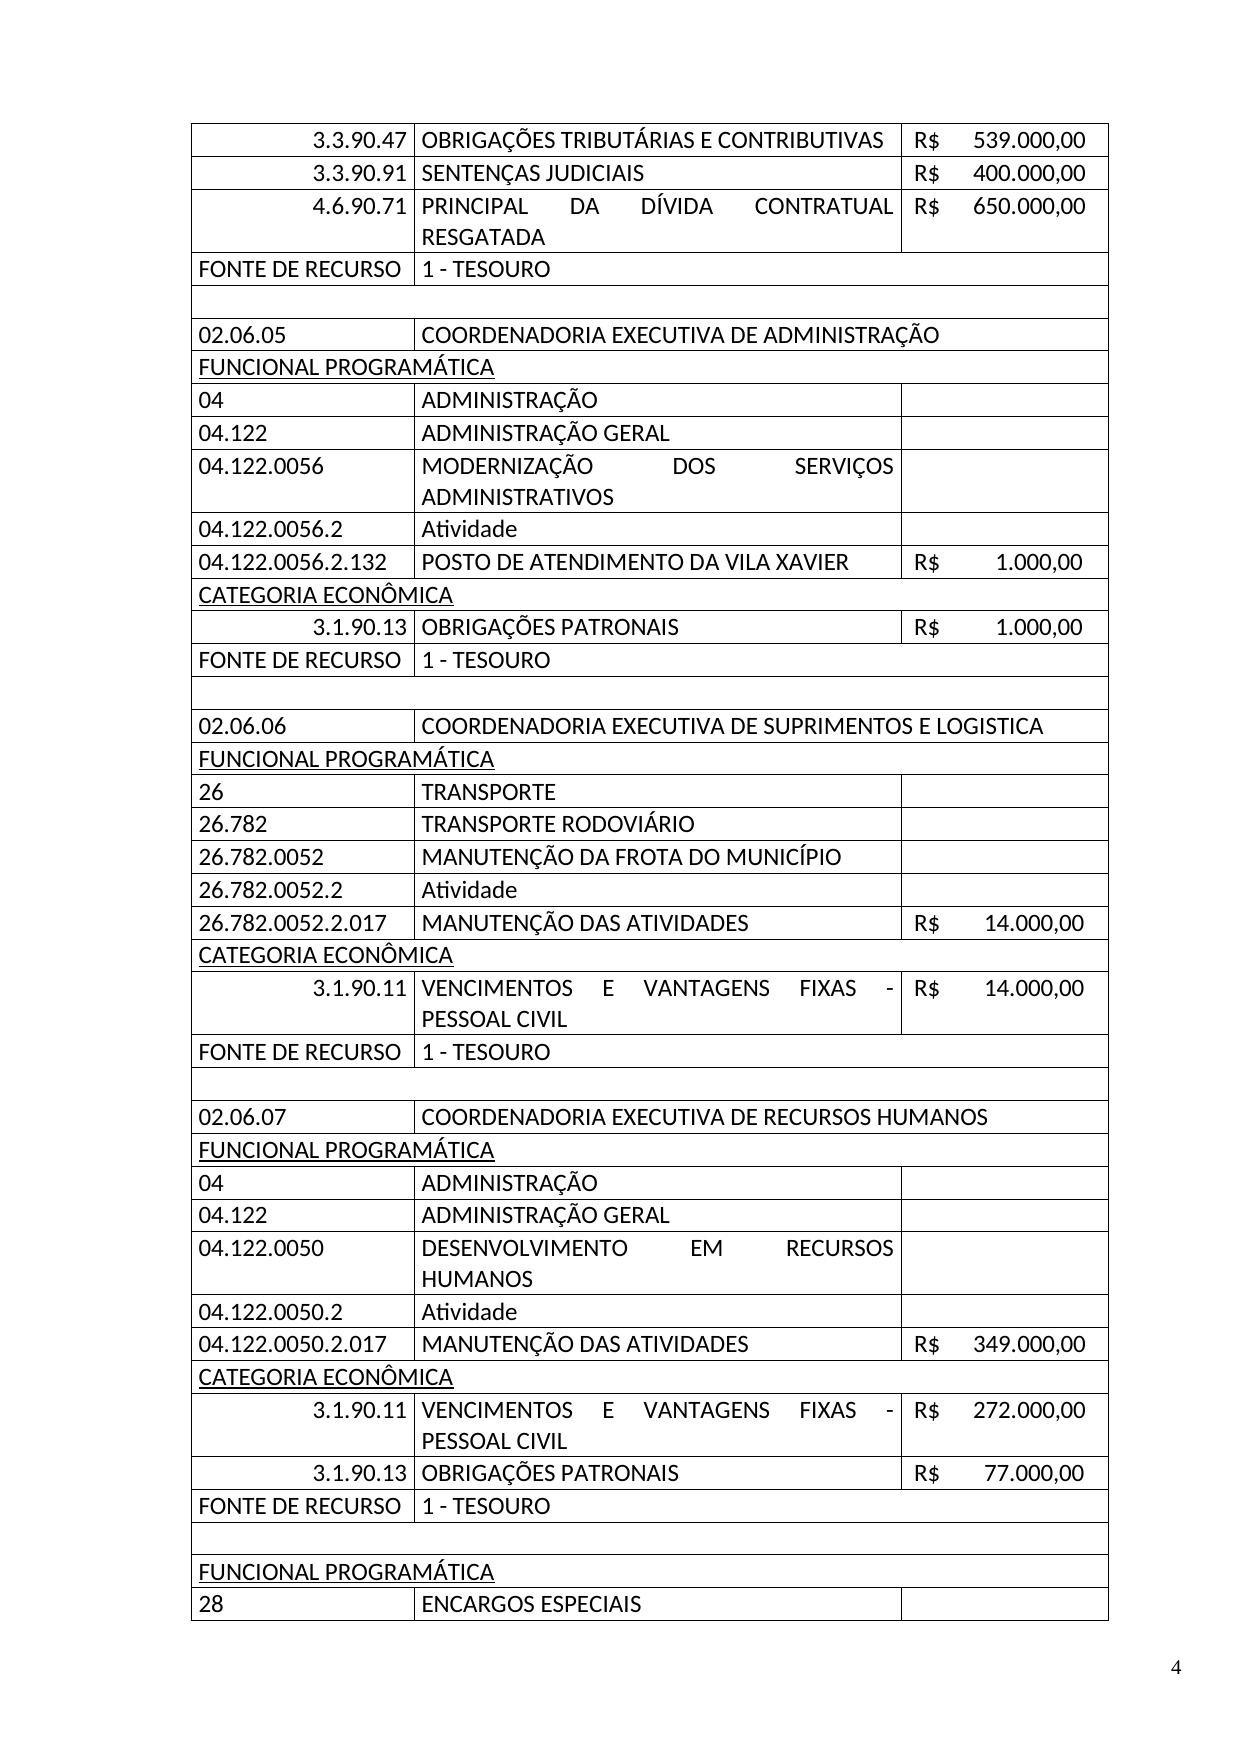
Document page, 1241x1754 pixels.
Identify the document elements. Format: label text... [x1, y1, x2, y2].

table_cell 1 - TESOURO [415, 644, 1108, 676]
table_cell R$ 349.000,00 [902, 1328, 1108, 1360]
table_cell [902, 384, 1108, 416]
table_cell R$ 400.000,00 [902, 157, 1108, 189]
table_cell [902, 841, 1108, 873]
table_cell TRANSPORTE [415, 775, 901, 807]
table_cell [902, 808, 1108, 840]
table_cell 04.122.0050.2 [192, 1295, 414, 1327]
table_cell 1 - TESOURO [415, 253, 1108, 285]
table_cell MANUTENÇÃO DA FROTA DO MUNICÍPIO [415, 841, 901, 873]
table_cell TRANSPORTE RODOVIÁRIO [415, 808, 901, 840]
table_cell OBRIGAÇÕES TRIBUTÁRIAS E CONTRIBUTIVAS [415, 124, 901, 156]
table_cell R$ 272.000,00 [902, 1394, 1108, 1456]
table_cell 3.3.90.47 [192, 124, 414, 156]
table_cell [902, 417, 1108, 449]
table_cell [192, 286, 1108, 317]
table_cell DESENVOLVIMENTO EM RECURSOS HUMANOS [415, 1232, 901, 1294]
table_cell 3.1.90.13 [192, 611, 414, 643]
table_cell 26.782.0052.2.017 [192, 907, 414, 938]
table_cell FUNCIONAL PROGRAMÁTICA [192, 1134, 1108, 1166]
table_cell 3.1.90.11 [192, 972, 414, 1034]
table_cell 1 - TESOURO [415, 1035, 1108, 1067]
table_cell FUNCIONAL PROGRAMÁTICA [192, 1555, 1108, 1587]
table_cell OBRIGAÇÕES PATRONAIS [415, 611, 901, 643]
table_cell POSTO DE ATENDIMENTO DA VILA XAVIER [415, 546, 901, 577]
table_cell FONTE DE RECURSO [192, 253, 414, 285]
table_cell 3.3.90.91 [192, 157, 414, 189]
table_cell 3.1.90.13 [192, 1457, 414, 1489]
table_cell [902, 1588, 1108, 1620]
table_cell OBRIGAÇÕES PATRONAIS [415, 1457, 901, 1489]
table_cell [902, 1232, 1108, 1294]
table_cell [902, 1200, 1108, 1231]
table_cell R$ 1.000,00 [902, 546, 1108, 577]
table_cell 04.122 [192, 417, 414, 449]
table_cell ADMINISTRAÇÃO [415, 384, 901, 416]
table_cell [902, 513, 1108, 545]
table_cell [902, 874, 1108, 906]
table_cell ENCARGOS ESPECIAIS [415, 1588, 901, 1620]
table_cell 04.122.0050.2.017 [192, 1328, 414, 1360]
table_cell FONTE DE RECURSO [192, 644, 414, 676]
table_cell [902, 1167, 1108, 1198]
table_cell 26.782.0052 [192, 841, 414, 873]
table_cell FUNCIONAL PROGRAMÁTICA [192, 743, 1108, 774]
table_cell MANUTENÇÃO DAS ATIVIDADES [415, 907, 901, 938]
table_cell 3.1.90.11 [192, 1394, 414, 1456]
table_cell 1 - TESOURO [415, 1490, 1108, 1522]
table_cell CATEGORIA ECONÔMICA [192, 1361, 1108, 1393]
table_cell MODERNIZAÇÃO DOS SERVIÇOS ADMINISTRATIVOS [415, 450, 901, 512]
table_cell [902, 775, 1108, 807]
table_cell 02.06.07 [192, 1101, 414, 1133]
table_cell R$ 77.000,00 [902, 1457, 1108, 1489]
table_cell R$ 14.000,00 [902, 972, 1108, 1034]
table_cell FONTE DE RECURSO [192, 1490, 414, 1522]
table_cell 04.122 [192, 1200, 414, 1231]
table_cell COORDENADORIA EXECUTIVA DE ADMINISTRAÇÃO [415, 319, 1108, 350]
table_cell ADMINISTRAÇÃO GERAL [415, 1200, 901, 1231]
table_cell 26.782 [192, 808, 414, 840]
table_cell Atividade [415, 513, 901, 545]
table_cell 04 [192, 384, 414, 416]
table_cell 26.782.0052.2 [192, 874, 414, 906]
table_cell VENCIMENTOS E VANTAGENS FIXAS - PESSOAL CIVIL [415, 1394, 901, 1456]
table_cell R$ 14.000,00 [902, 907, 1108, 938]
table_cell VENCIMENTOS E VANTAGENS FIXAS - PESSOAL CIVIL [415, 972, 901, 1034]
table_cell COORDENADORIA EXECUTIVA DE RECURSOS HUMANOS [415, 1101, 1108, 1133]
table_cell R$ 650.000,00 [902, 190, 1108, 252]
table_cell MANUTENÇÃO DAS ATIVIDADES [415, 1328, 901, 1360]
table_cell 26 [192, 775, 414, 807]
table_cell 28 [192, 1588, 414, 1620]
table_cell ADMINISTRAÇÃO GERAL [415, 417, 901, 449]
table_cell FUNCIONAL PROGRAMÁTICA [192, 351, 1108, 383]
table_cell FONTE DE RECURSO [192, 1035, 414, 1067]
table_cell 02.06.06 [192, 710, 414, 742]
table_cell Atividade [415, 1295, 901, 1327]
table_cell 02.06.05 [192, 319, 414, 350]
table_cell 4.6.90.71 [192, 190, 414, 252]
table_cell 04.122.0056 [192, 450, 414, 512]
table_cell 04 [192, 1167, 414, 1198]
table_cell CATEGORIA ECONÔMICA [192, 940, 1108, 971]
table_cell PRINCIPAL DA DÍVIDA CONTRATUAL RESGATADA [415, 190, 901, 252]
table_cell ADMINISTRAÇÃO [415, 1167, 901, 1198]
table_cell R$ 539.000,00 [902, 124, 1108, 156]
table_cell [192, 677, 1108, 709]
table_cell R$ 1.000,00 [902, 611, 1108, 643]
table_cell 04.122.0056.2 [192, 513, 414, 545]
table_cell [902, 1295, 1108, 1327]
table_cell COORDENADORIA EXECUTIVA DE SUPRIMENTOS E LOGISTICA [415, 710, 1108, 742]
table_cell [192, 1068, 1108, 1100]
table_cell [902, 450, 1108, 512]
table_cell SENTENÇAS JUDICIAIS [415, 157, 901, 189]
table_cell 04.122.0056.2.132 [192, 546, 414, 577]
table_cell Atividade [415, 874, 901, 906]
table_cell CATEGORIA ECONÔMICA [192, 579, 1108, 610]
table_cell [192, 1523, 1108, 1554]
table_cell 04.122.0050 [192, 1232, 414, 1294]
